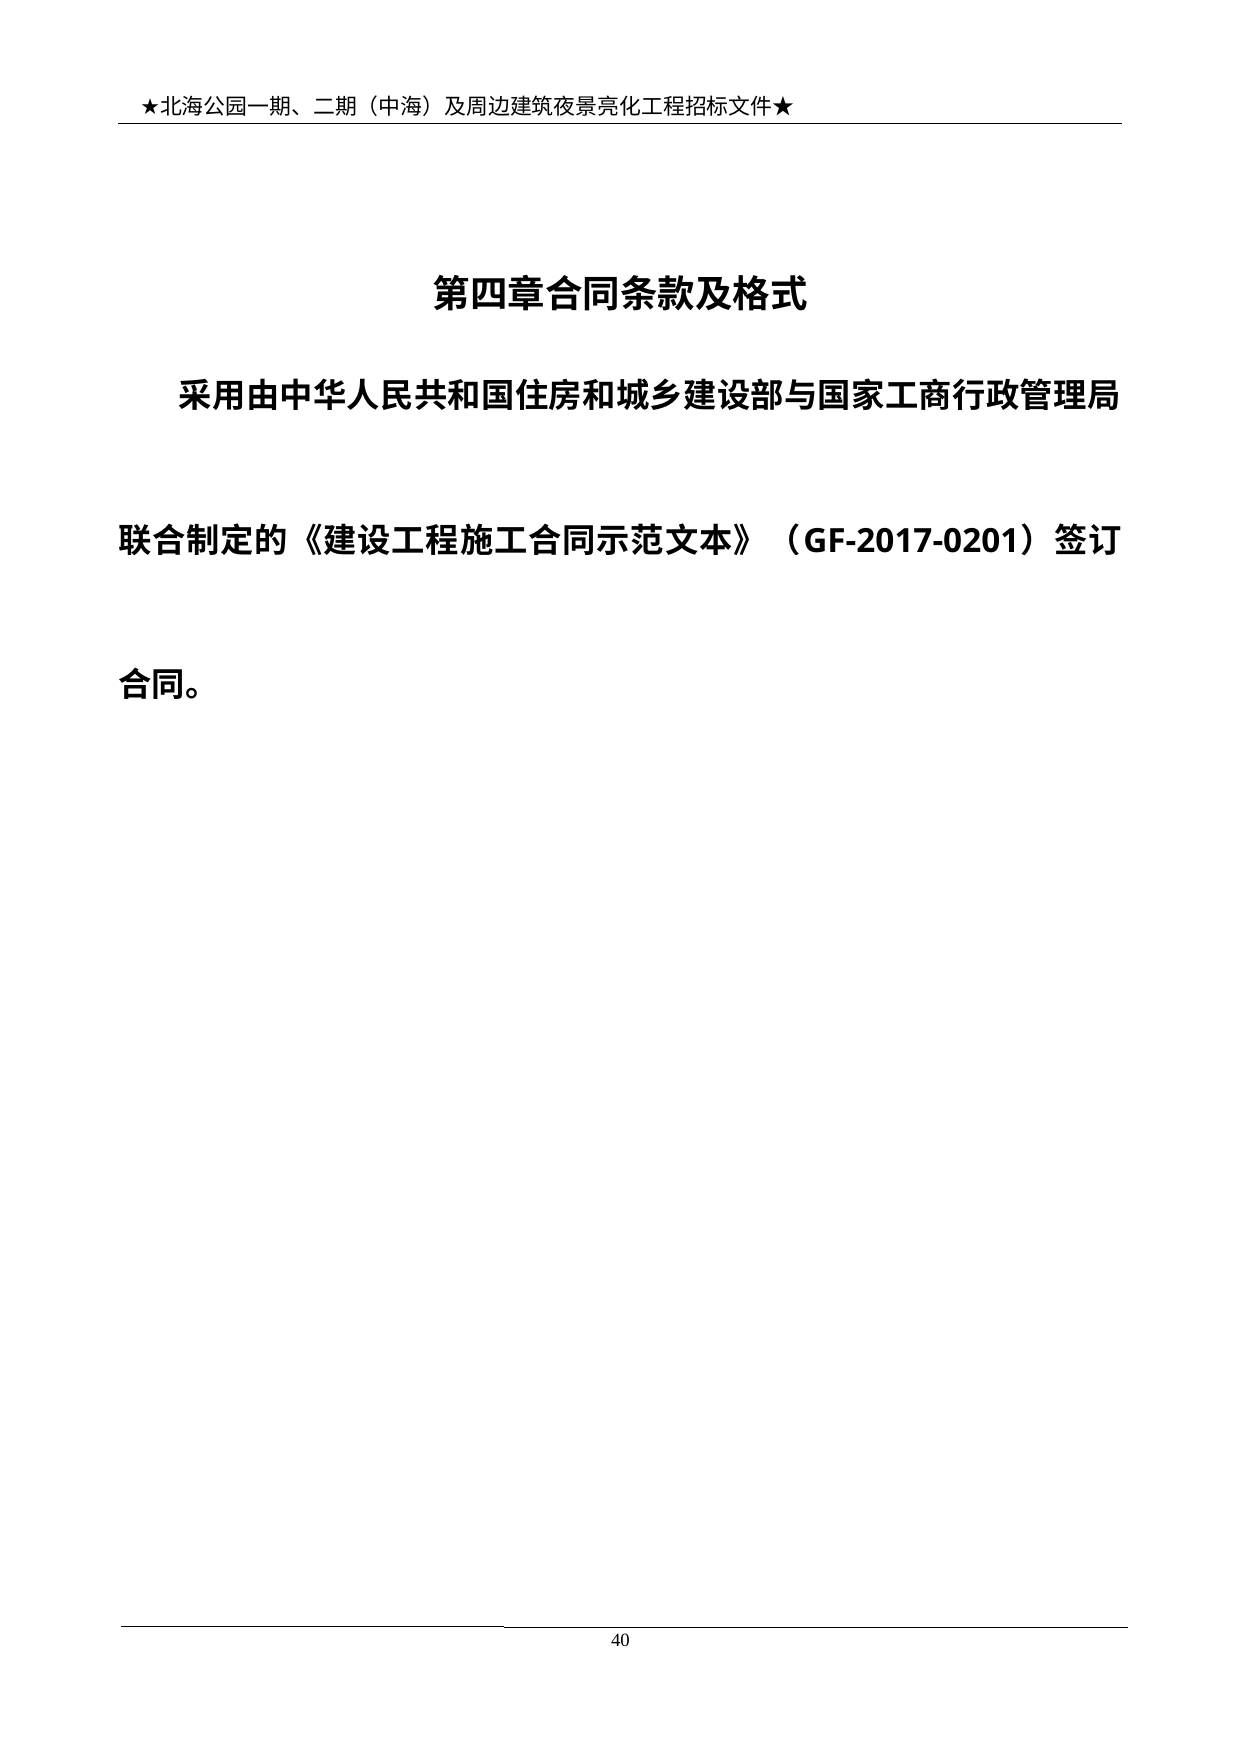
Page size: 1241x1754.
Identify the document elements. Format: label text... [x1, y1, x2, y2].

text 第四章合同条款及格式 [118, 264, 1122, 318]
text 采用由中华人民共和国住房和城乡建设部与国家工商行政管理局联合制定的《建设工程施工合同示范文本》（GF-2017-0201）签订合同。 [118, 345, 1122, 730]
